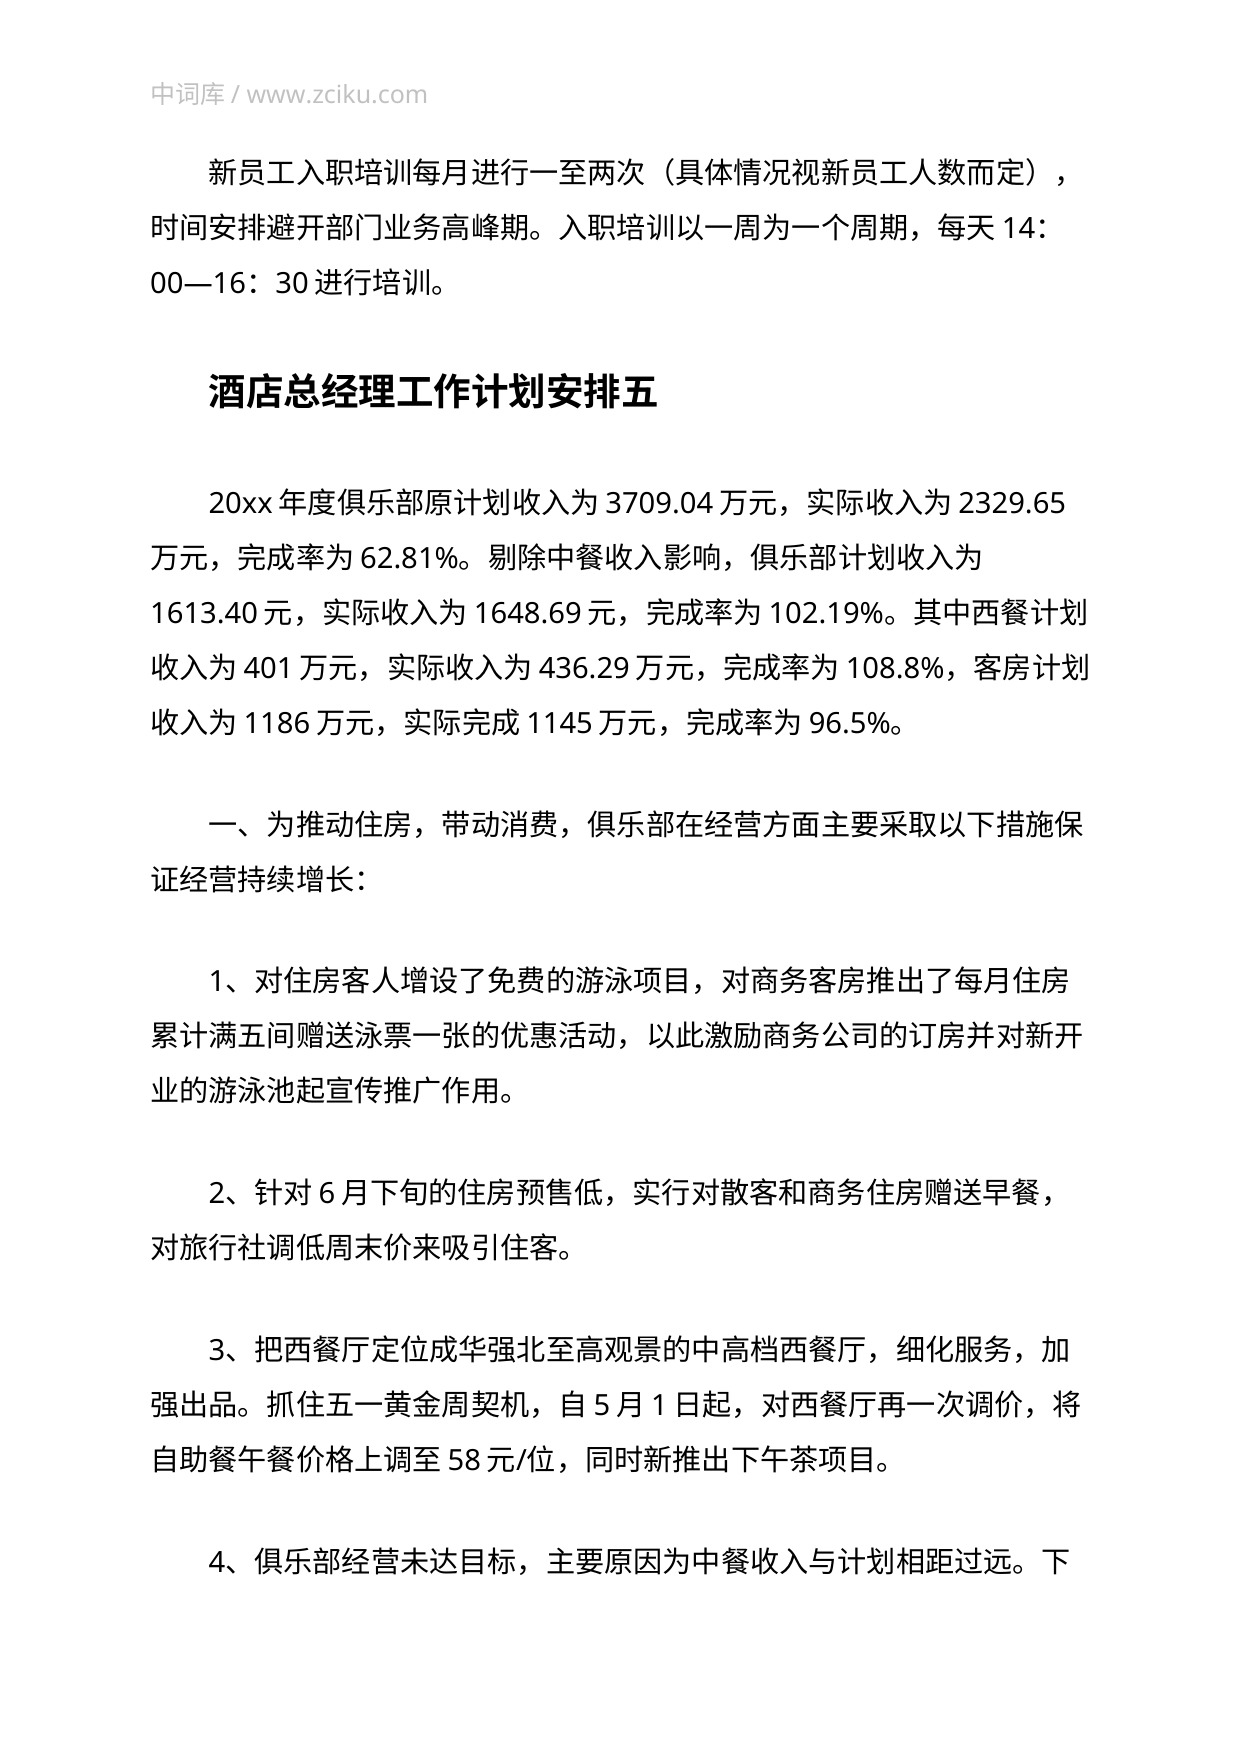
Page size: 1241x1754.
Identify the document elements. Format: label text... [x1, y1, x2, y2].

text 酒店总经理工作计划安排五 [150, 362, 1090, 416]
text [150, 1538, 1090, 1581]
text 20xx年度俱乐部原计划收入为3709.04万元，实际收入为2329.65万元，完成率为62.81%。剔除中餐收入影响，俱乐部计划收入为1613.40元，实际收入为1648.69元，完成率为102.19%。其中西餐计划收入为401万元，实际收入为436.29万元，完成率为108.8%，客房计划收入为1186万元，实际完成1145万元，完成率为96.5%。 [150, 479, 1090, 742]
text 新员工入职培训每月进行一至两次（具体情况视新员工人数而定），时间安排避开部门业务高峰期。入职培训以一周为一个周期，每天14：00—16：30进行培训。 [150, 150, 1090, 302]
text 1、对住房客人增设了免费的游泳项目，对商务客房推出了每月住房累计满五间赠送泳票一张的优惠活动，以此激励商务公司的订房并对新开业的游泳池起宣传推广作用。 [150, 958, 1090, 1110]
text 2、针对6月下旬的住房预售低，实行对散客和商务住房赠送早餐，对旅行社调低周末价来吸引住客。 [150, 1169, 1090, 1267]
text 3、把西餐厅定位成华强北至高观景的中高档西餐厅，细化服务，加强出品。抓住五一黄金周契机，自5月1日起，对西餐厅再一次调价，将自助餐午餐价格上调至58元/位，同时新推出下午茶项目。 [150, 1326, 1090, 1479]
text 一、为推动住房，带动消费，俱乐部在经营方面主要采取以下措施保证经营持续增长： [150, 801, 1090, 898]
